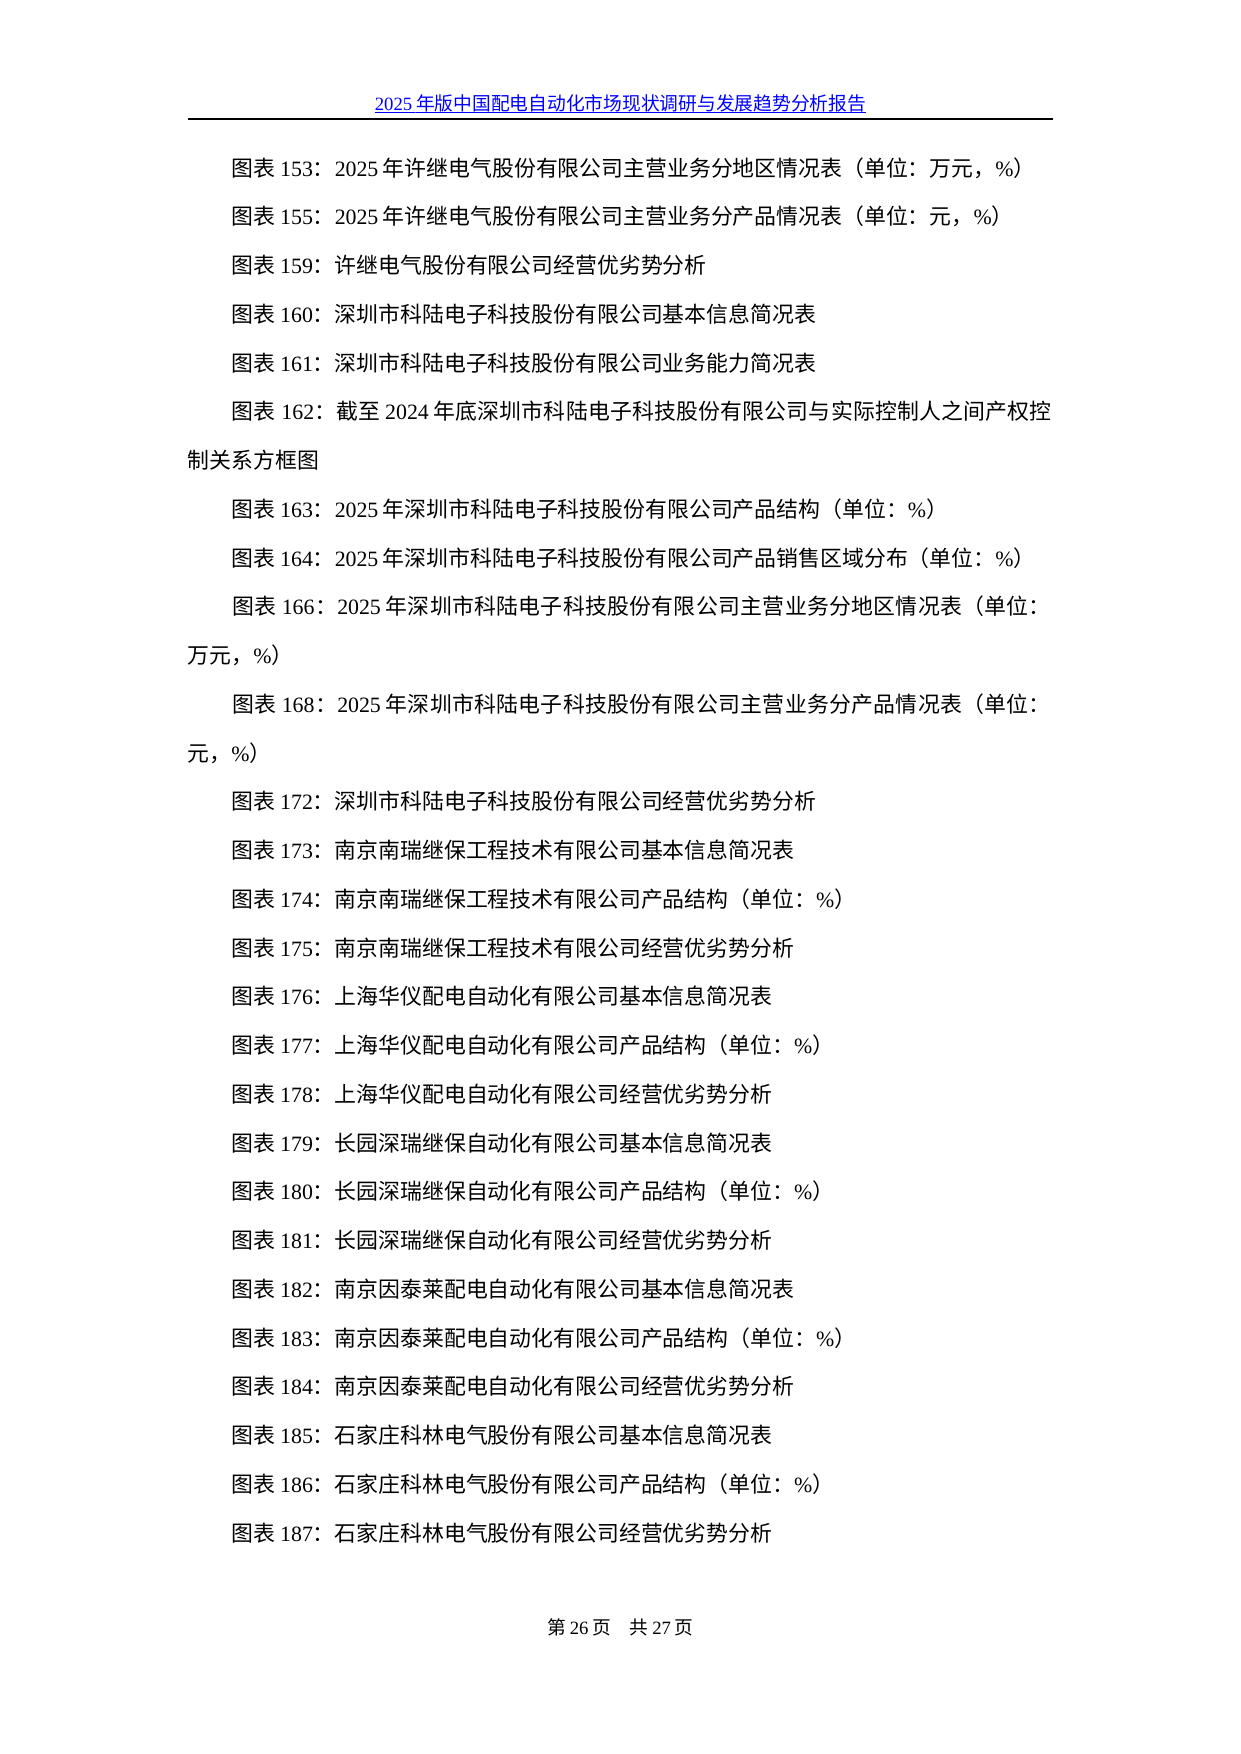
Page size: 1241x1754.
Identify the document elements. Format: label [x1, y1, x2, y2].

text [187, 150, 1053, 1548]
